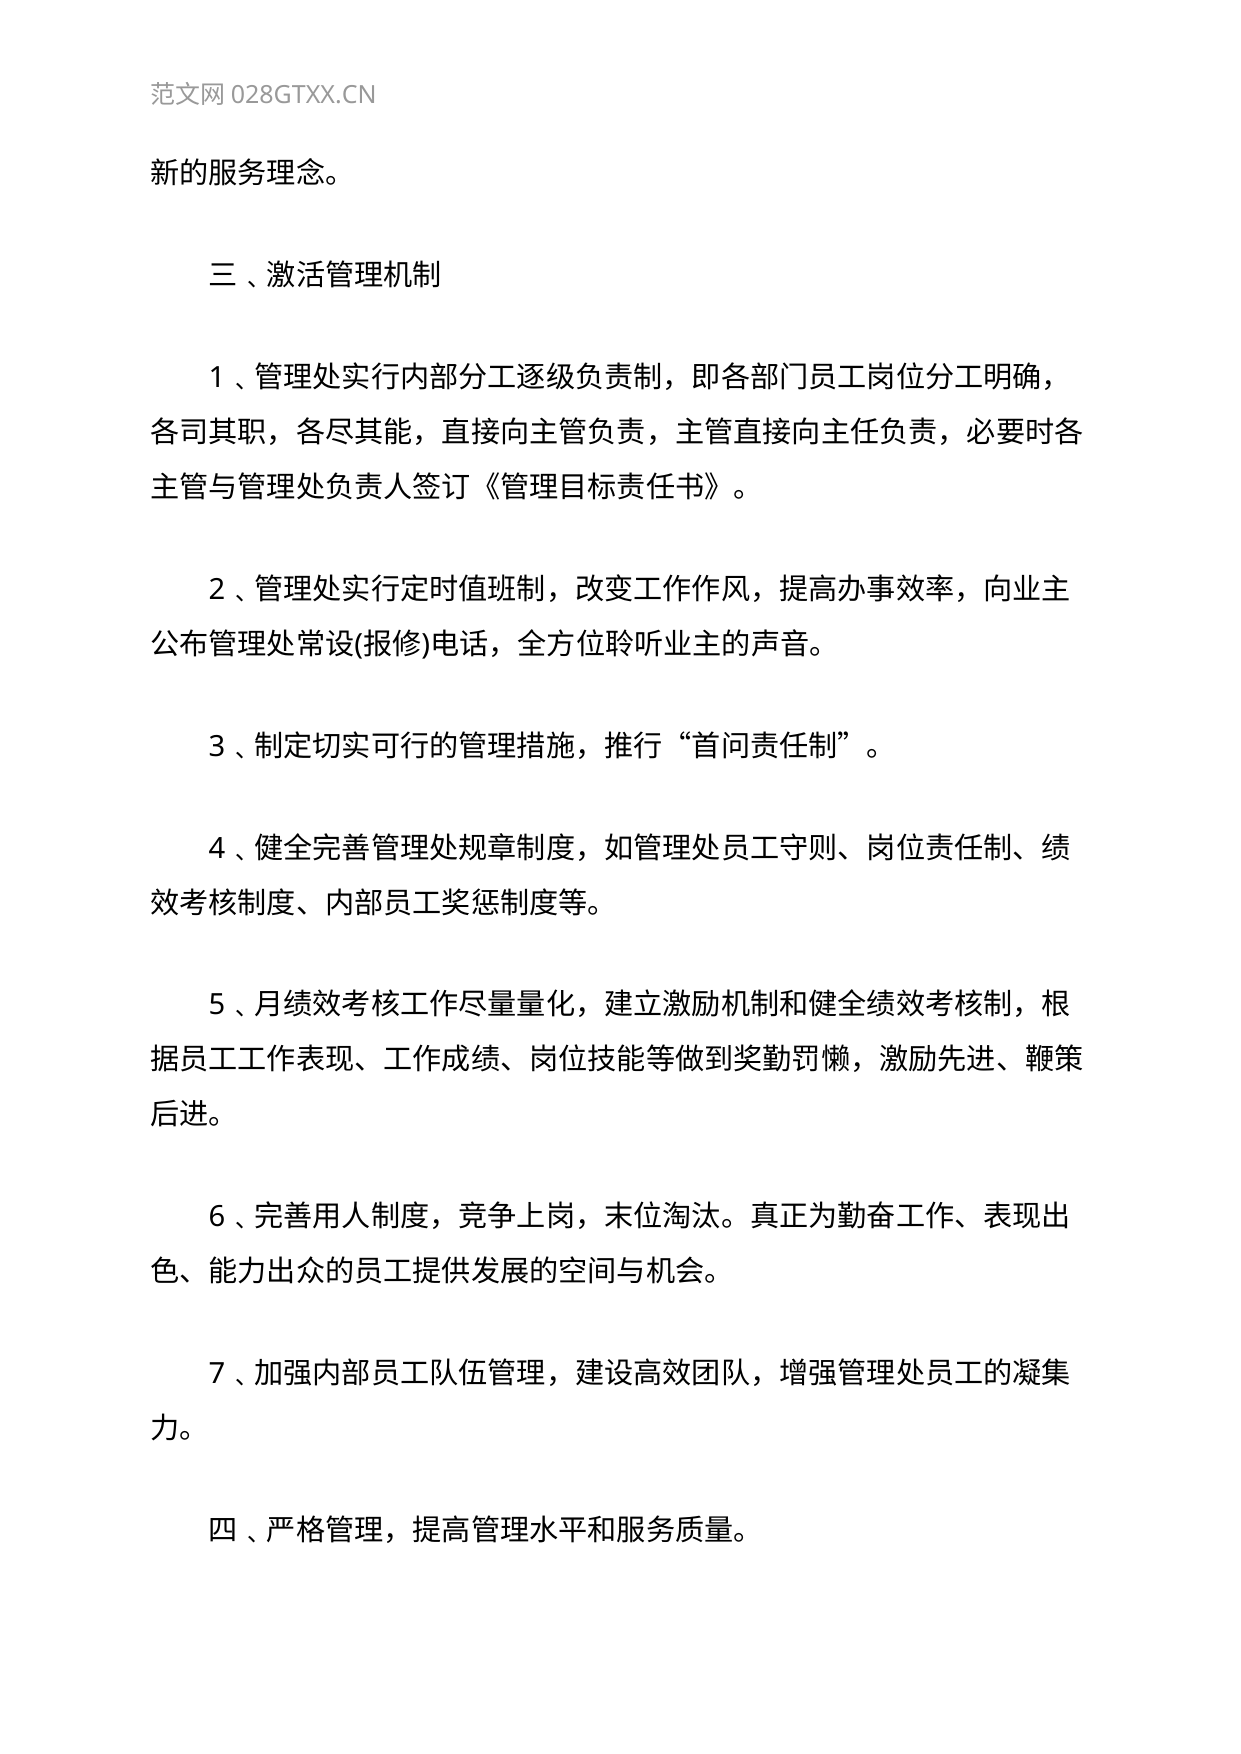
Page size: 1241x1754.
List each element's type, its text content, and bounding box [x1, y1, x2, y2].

text 6﹑完善用人制度，竞争上岗，末位淘汰。真正为勤奋工作、表现出色、能力出众的员工提供发展的空间与机会。 [150, 1193, 1090, 1290]
text 7﹑加强内部员工队伍管理，建设高效团队，增强管理处员工的凝集力。 [150, 1349, 1090, 1447]
text 5﹑月绩效考核工作尽量量化，建立激励机制和健全绩效考核制，根据员工工作表现、工作成绩、岗位技能等做到奖勤罚懒，激励先进、鞭策后进。 [150, 981, 1090, 1133]
text 三﹑激活管理机制 [150, 252, 1090, 294]
text 1﹑管理处实行内部分工逐级负责制，即各部门员工岗位分工明确，各司其职，各尽其能，直接向主管负责，主管直接向主任负责，必要时各主管与管理处负责人签订《管理目标责任书》。 [150, 353, 1090, 506]
text 四﹑严格管理，提高管理水平和服务质量。 [150, 1506, 1090, 1548]
text 4﹑健全完善管理处规章制度，如管理处员工守则、岗位责任制、绩效考核制度、内部员工奖惩制度等。 [150, 824, 1090, 921]
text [150, 150, 1090, 192]
text 2﹑管理处实行定时值班制，改变工作作风，提高办事效率，向业主公布管理处常设(报修)电话，全方位聆听业主的声音。 [150, 565, 1090, 663]
text 3﹑制定切实可行的管理措施，推行“首问责任制”。 [150, 722, 1090, 764]
